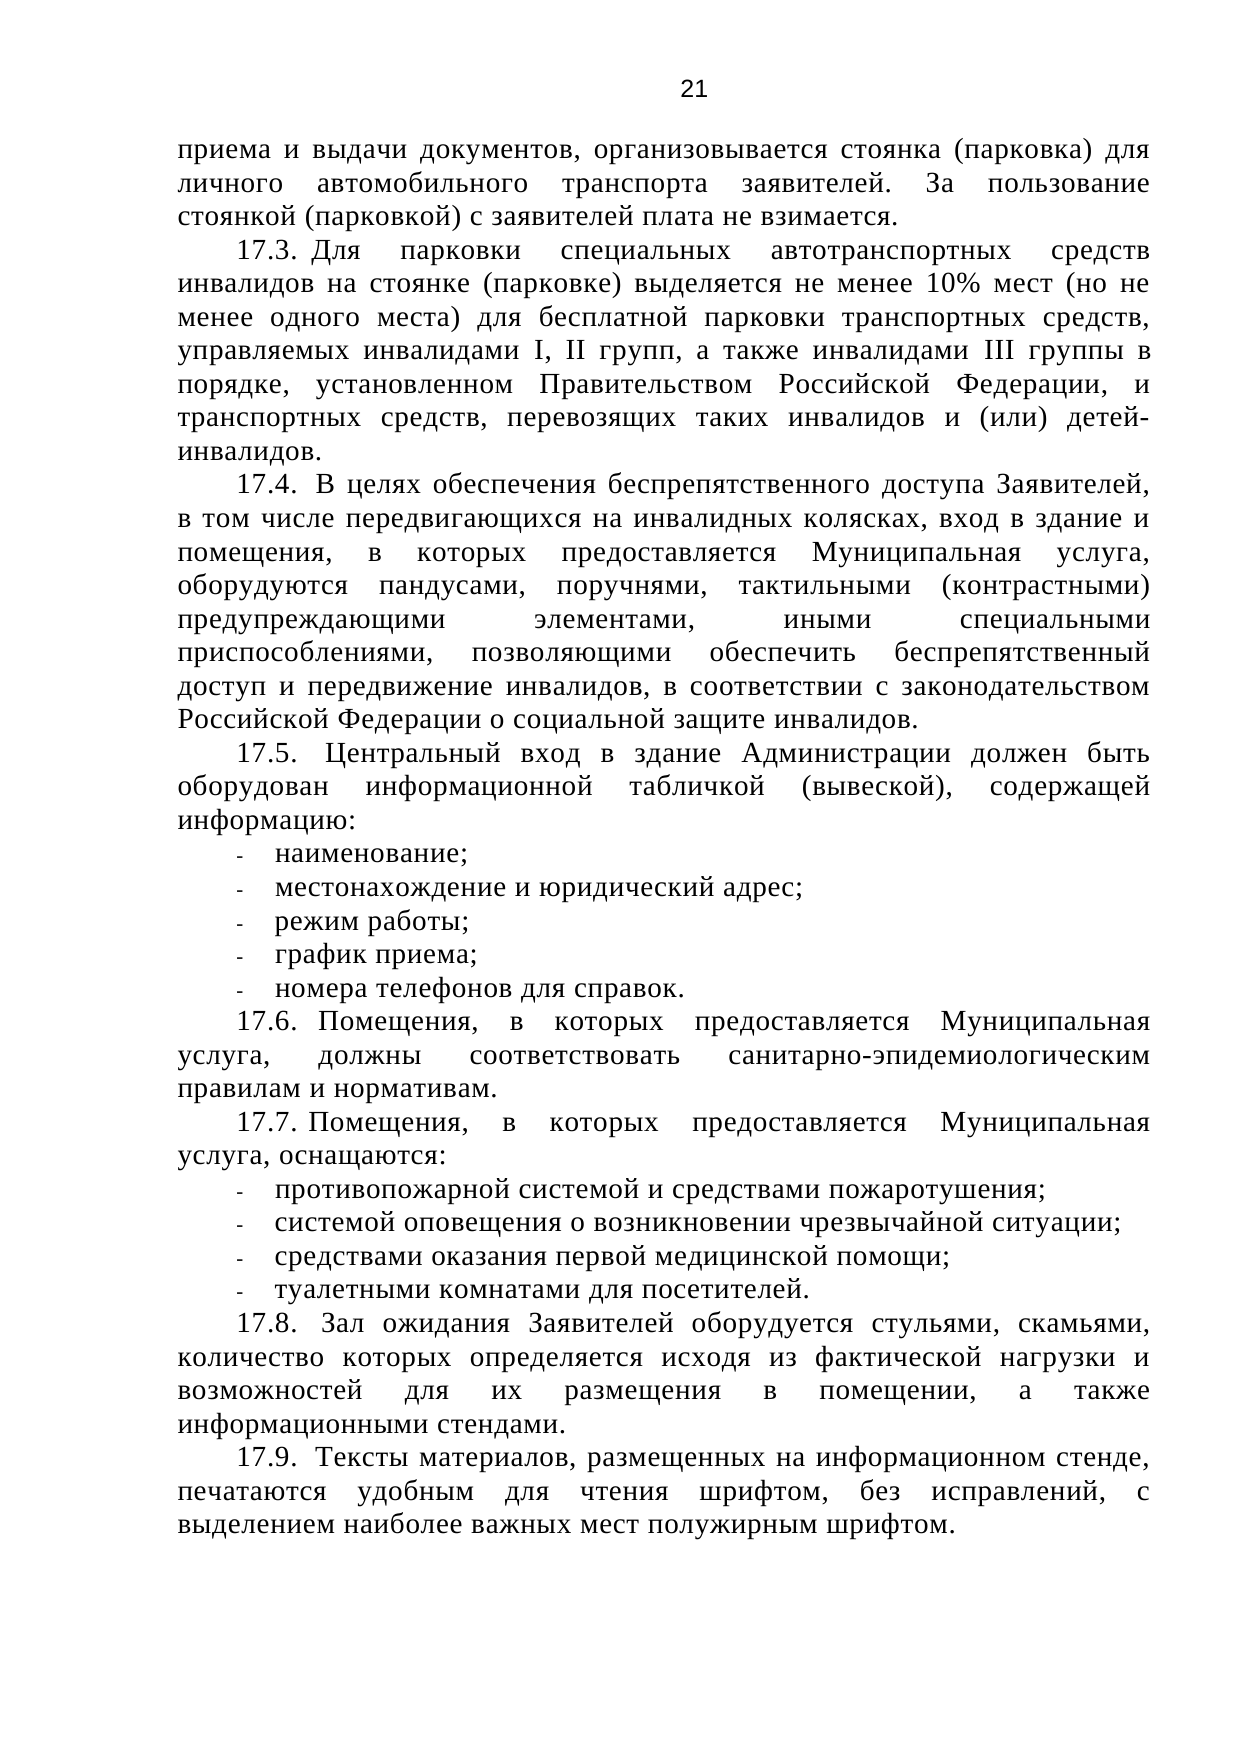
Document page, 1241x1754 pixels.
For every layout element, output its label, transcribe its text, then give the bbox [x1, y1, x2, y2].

list наименование; [177, 836, 1152, 869]
list номера телефонов для справок. [177, 970, 1152, 1003]
list Тексты материалов, размещенных на информационном стенде, печатаются удобным для чтения шрифтом, без исправлений, с выделением наиболее важных мест полужирным шрифтом. [177, 1439, 1152, 1540]
list Помещения, в которых предоставляется Муниципальная услуга, должны соответствовать санитарно-эпидемиологическим правилам и нормативам. [177, 1003, 1152, 1104]
list средствами оказания первой медицинской помощи; [177, 1238, 1152, 1272]
list режим работы; [177, 903, 1152, 936]
list противопожарной системой и средствами пожаротушения; [177, 1171, 1152, 1204]
list системой оповещения о возникновении чрезвычайной ситуации; [177, 1204, 1152, 1238]
list Центральный вход в здание Администрации должен быть оборудован информационной табличкой (вывеской), содержащей информацию: [177, 735, 1152, 836]
list В целях обеспечения беспрепятственного доступа Заявителей, в том числе передвигающихся на инвалидных колясках, вход в здание и помещения, в которых предоставляется Муниципальная услуга, оборудуются пандусами, поручнями, тактильными (контрастными) предупреждающими элементами, иными специальными приспособлениями, позволяющими обеспечить беспрепятственный доступ и передвижение инвалидов, в соответствии с законодательством Российской Федерации о социальной защите инвалидов. [177, 467, 1152, 735]
list Для парковки специальных автотранспортных средств инвалидов на стоянке (парковке) выделяется не менее 10% мест (но не менее одного места) для бесплатной парковки транспортных средств, управляемых инвалидами I, II групп, а также инвалидами III группы в порядке, установленном Правительством Российской Федерации, и транспортных средств, перевозящих таких инвалидов и (или) детей-инвалидов. [177, 232, 1152, 467]
list график приема; [177, 936, 1152, 970]
list Зал ожидания Заявителей оборудуется стульями, скамьями, количество которых определяется исходя из фактической нагрузки и возможностей для их размещения в помещении, а также информационными стендами. [177, 1305, 1152, 1439]
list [177, 131, 1152, 232]
list Помещения, в которых предоставляется Муниципальная услуга, оснащаются: [177, 1104, 1152, 1171]
list местонахождение и юридический адрес; [177, 869, 1152, 903]
list туалетными комнатами для посетителей. [177, 1272, 1152, 1305]
